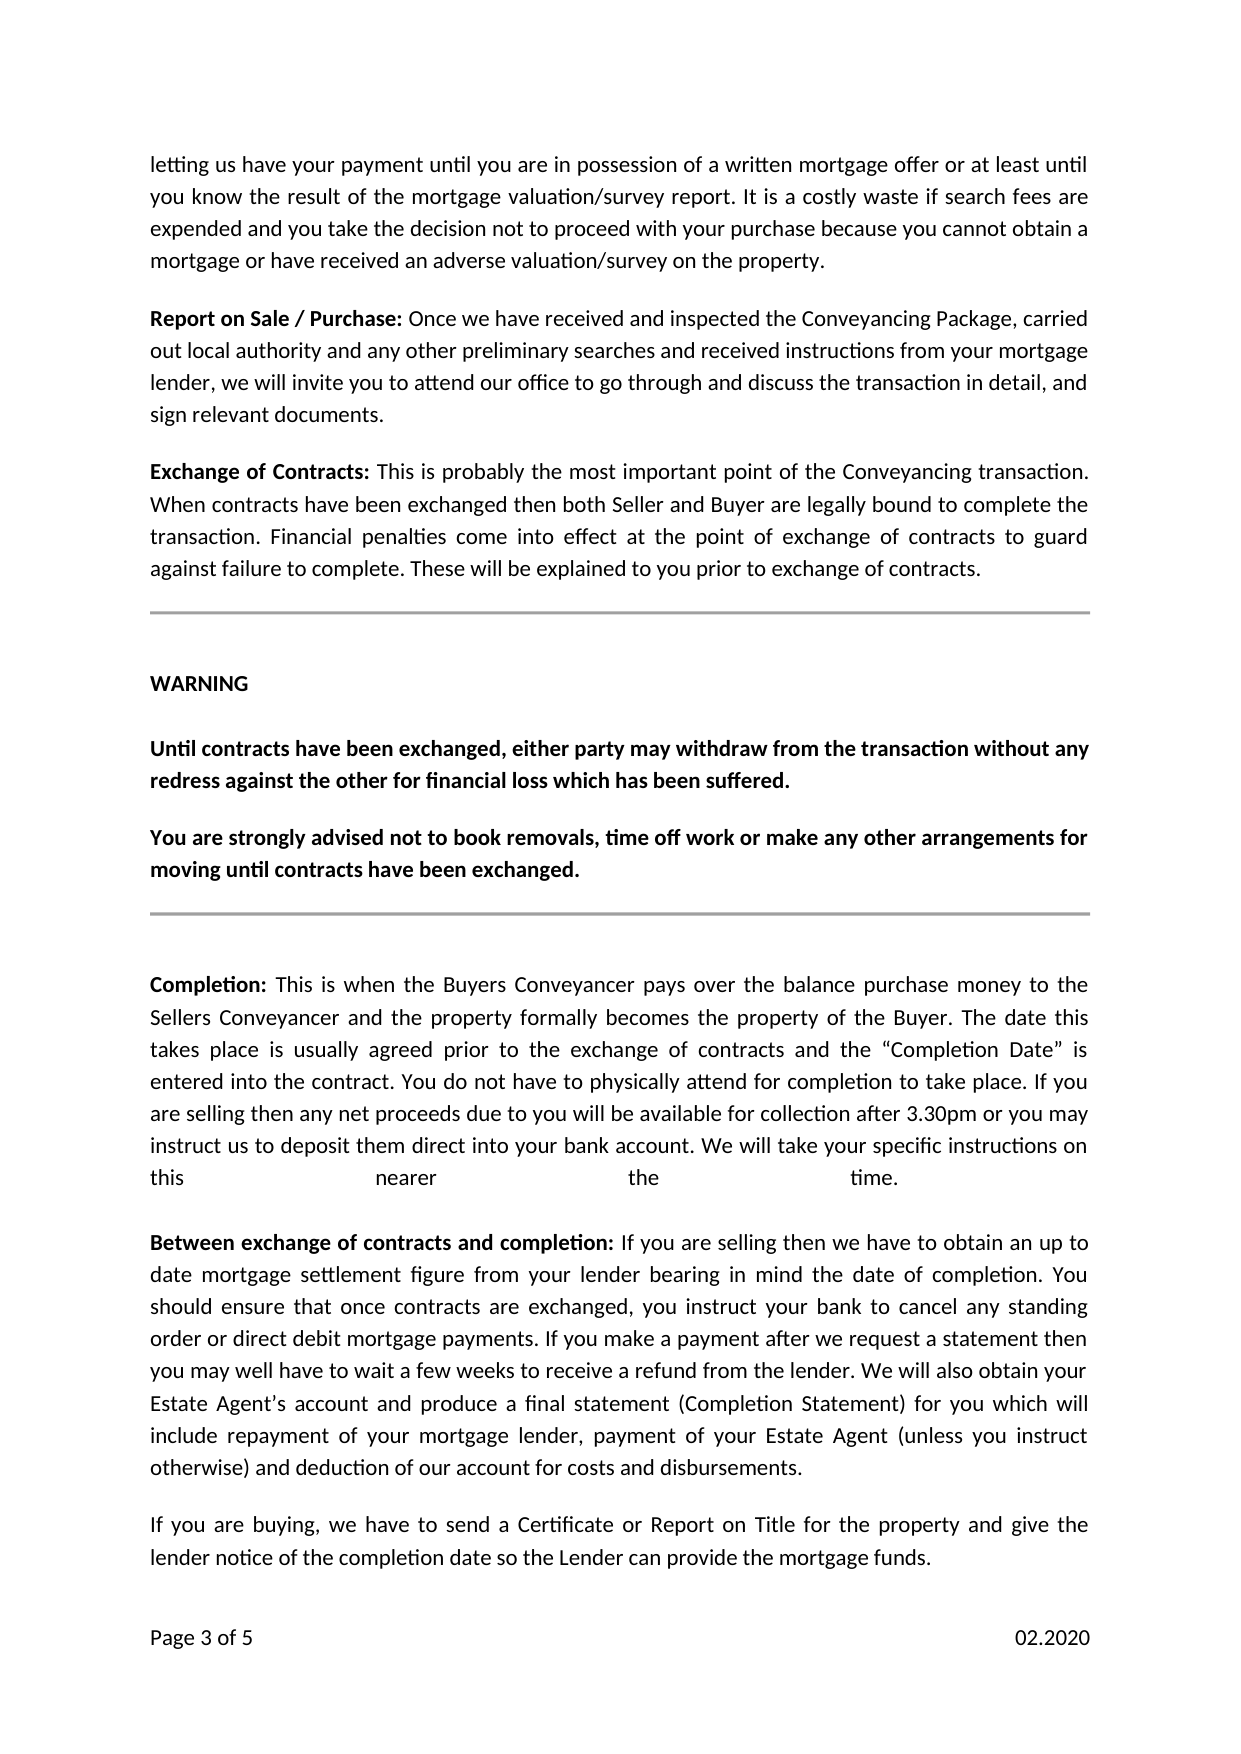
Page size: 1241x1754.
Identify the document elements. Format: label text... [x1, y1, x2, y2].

text WARNING Until contracts have been exchanged, either party may withdraw from the transaction without any redress against the other for financial loss which has been suffered. [150, 669, 1090, 794]
text Report on Sale / Purchase: Once we have received and inspected the Conveyancing Package, carried out local authority and any other preliminary searches and received instructions from your mortgage lender, we will invite you to attend our office to go through and discuss the transaction in detail, and sign relevant documents. [150, 304, 1090, 428]
text Completion: This is when the Buyers Conveyancer pays over the balance purchase money to the Sellers Conveyancer and the property formally becomes the property of the Buyer. The date this takes place is usually agreed prior to the exchange of contracts and the “Completion Date” is entered into the contract. You do not have to physically attend for completion to take place. If you are selling then any net proceeds due to you will be available for collection after 3.30pm or you may instruct us to deposit them direct into your bank account. We will take your specific instructions on this nearer the time. Between exchange of contracts and completion: If you are selling then we have to obtain an up to date mortgage settlement figure from your lender bearing in mind the date of completion. You should ensure that once contracts are exchanged, you instruct your bank to cancel any standing order or direct debit mortgage payments. If you make a payment after we request a statement then you may well have to wait a few weeks to receive a refund from the lender. We will also obtain your Estate Agent’s account and produce a final statement (Completion Statement) for you which will include repayment of your mortgage lender, payment of your Estate Agent (unless you instruct otherwise) and deduction of our account for costs and disbursements. [150, 970, 1090, 1481]
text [150, 150, 1090, 274]
text You are strongly advised not to book removals, time off work or make any other arrangements for moving until contracts have been exchanged. [150, 823, 1090, 883]
text If you are buying, we have to send a Certificate or Report on Title for the property and give the lender notice of the completion date so the Lender can provide the mortgage funds. [150, 1510, 1090, 1571]
text Exchange of Contracts: This is probably the most important point of the Conveyancing transaction. When contracts have been exchanged then both Seller and Buyer are legally bound to complete the transaction. Financial penalties come into effect at the point of exchange of contracts to guard against failure to complete. These will be explained to you prior to exchange of contracts. [150, 457, 1090, 582]
